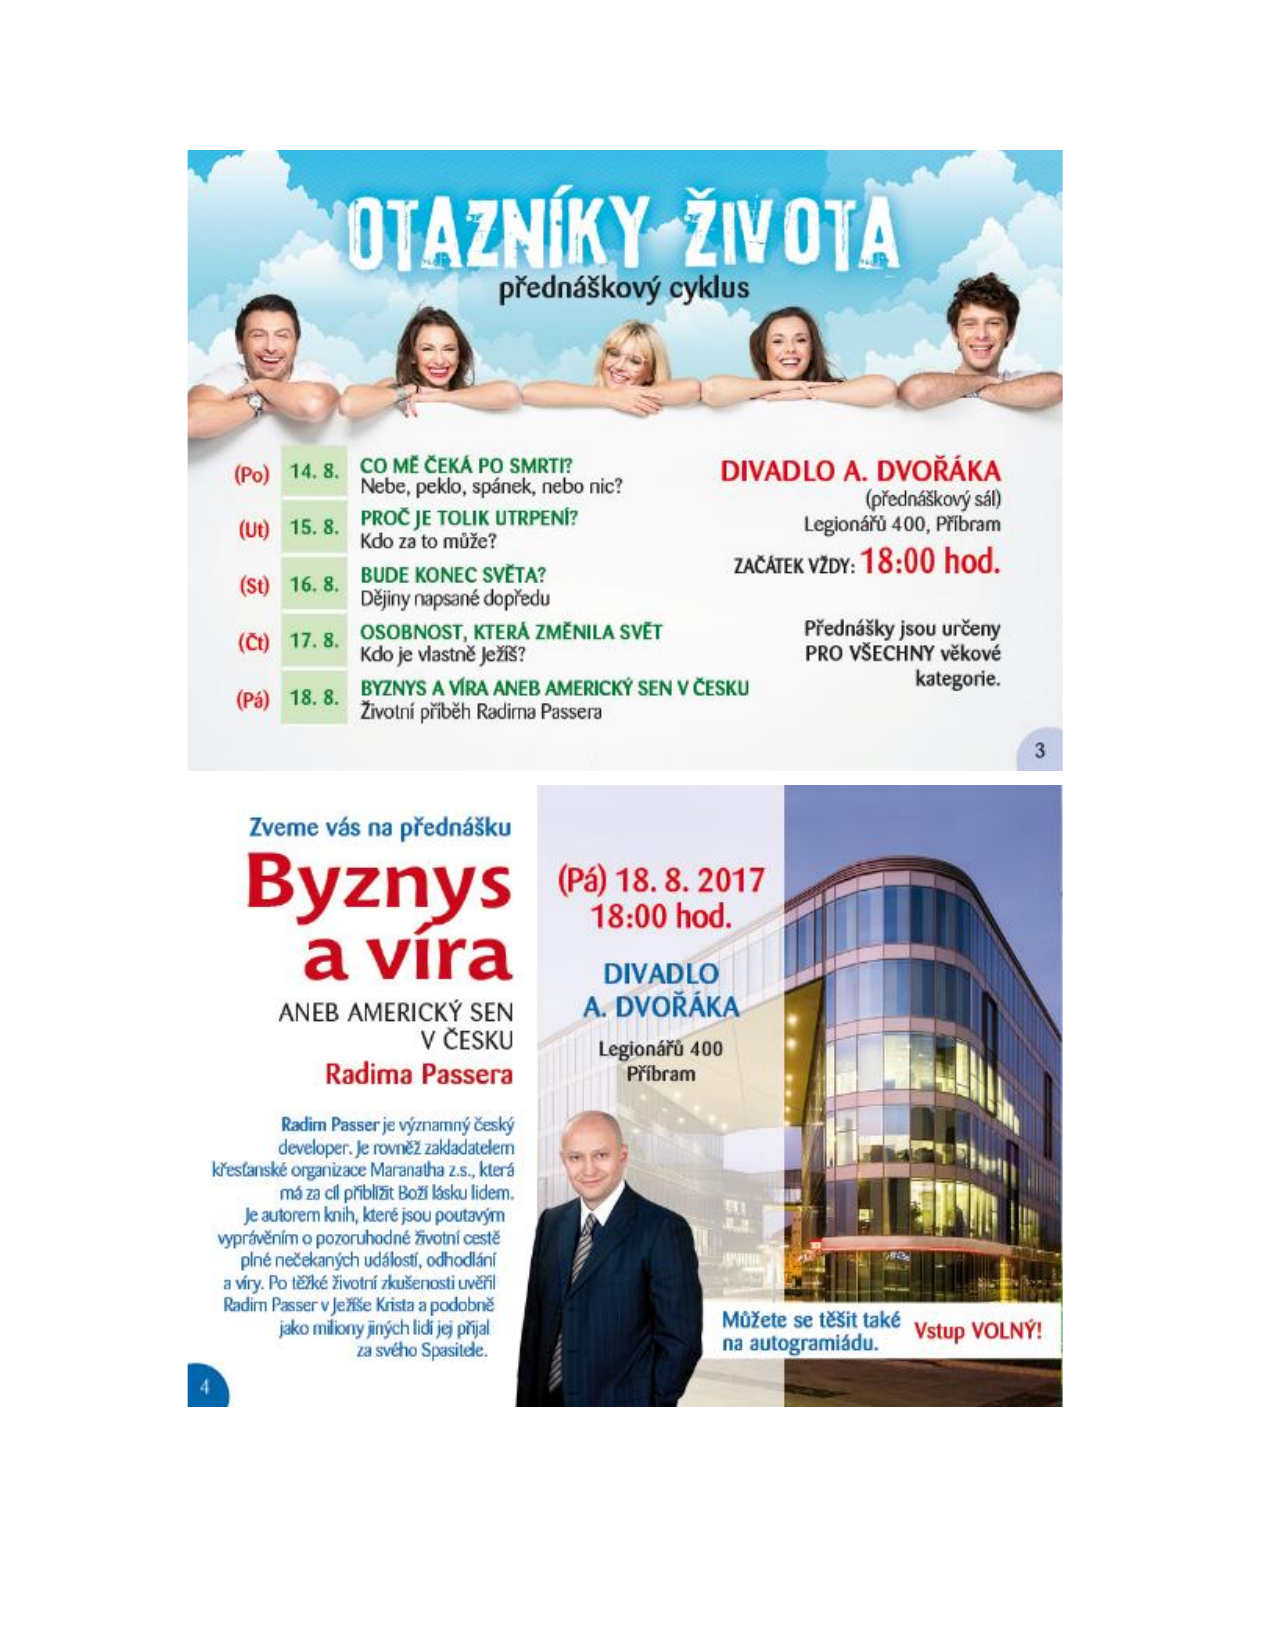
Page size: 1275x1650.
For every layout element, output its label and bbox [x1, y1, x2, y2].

picture [187, 785, 1063, 1407]
picture [187, 150, 1063, 771]
